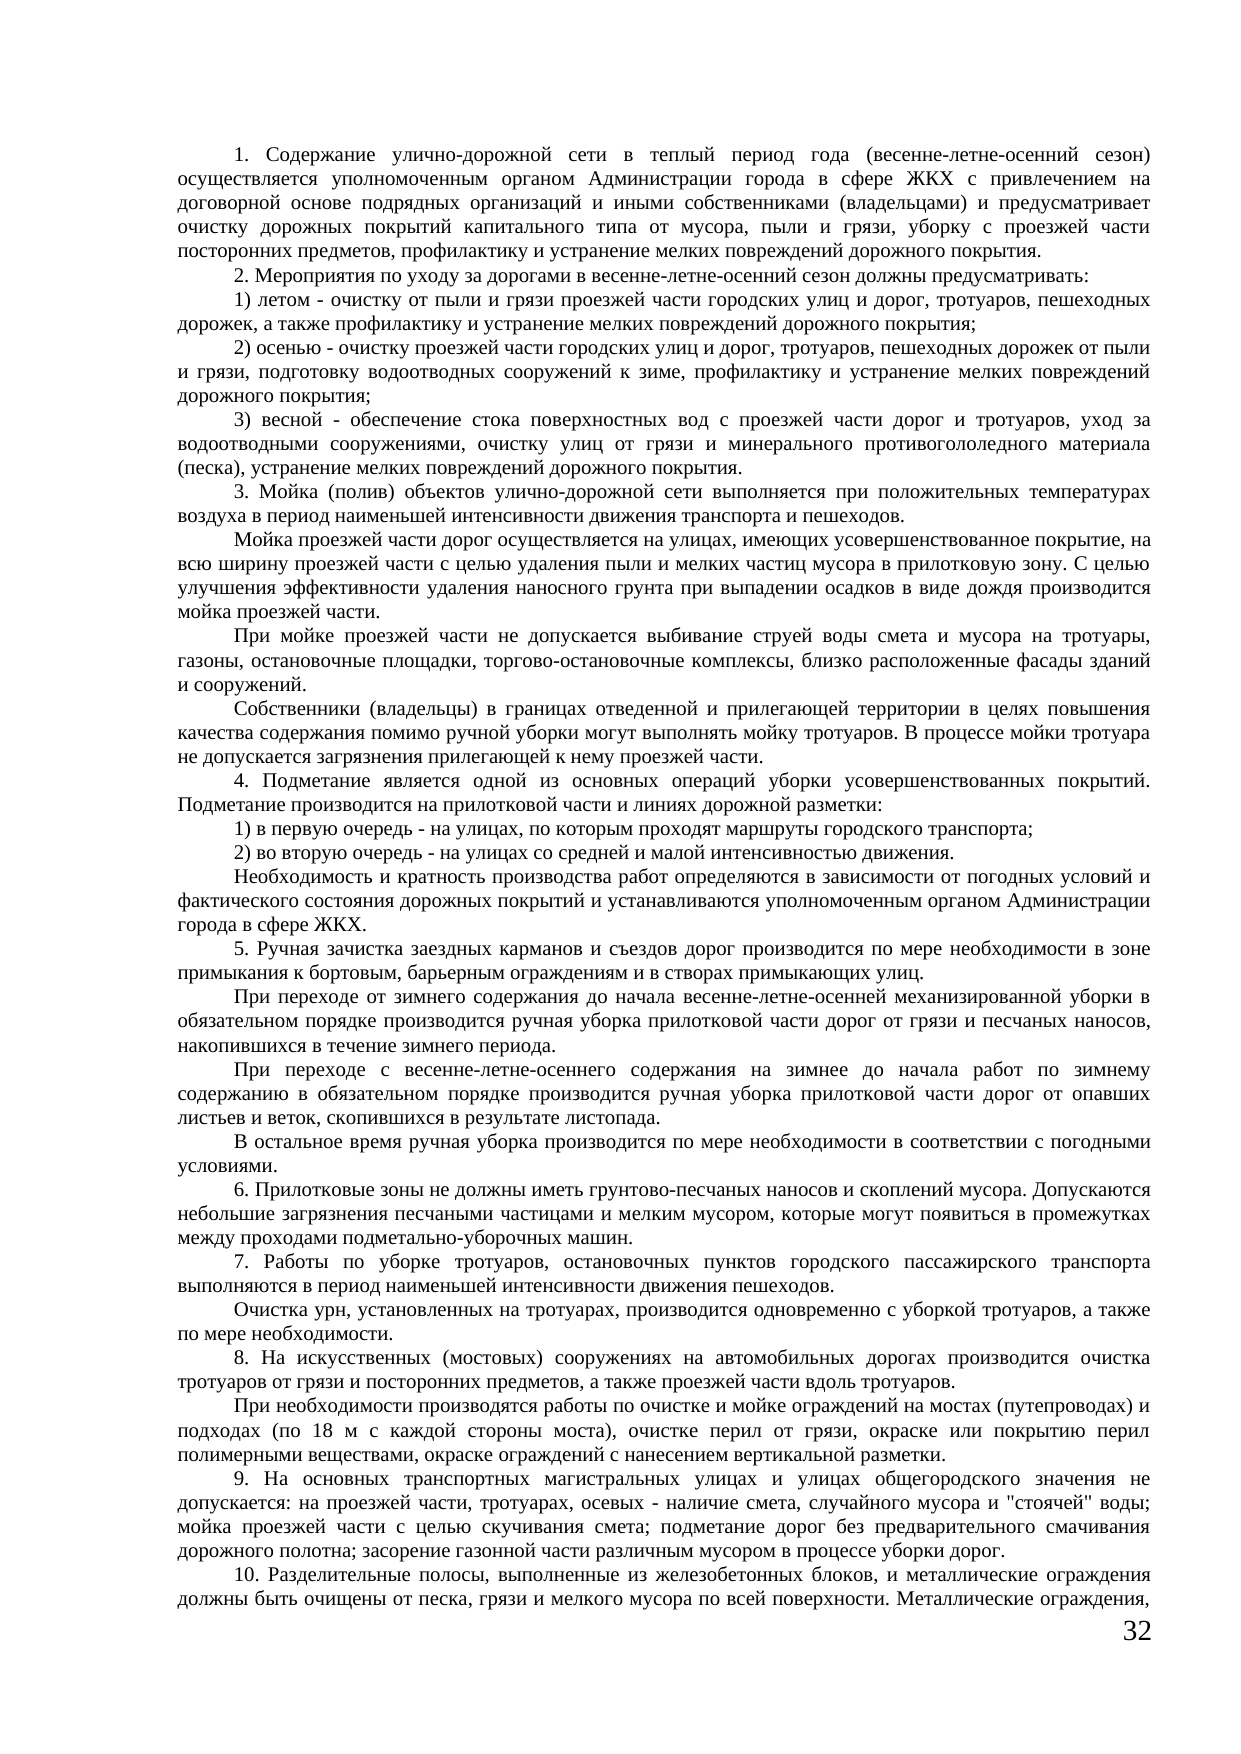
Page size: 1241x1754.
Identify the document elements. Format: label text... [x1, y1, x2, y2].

text 1. Содержание улично-дорожной сети в теплый период года (весенне-летне-осенний сезон) осуществляется уполномоченным органом Администрации города в сфере ЖКХ с привлечением на договорной основе подрядных организаций и иными собственниками (владельцами) и предусматривает очистку дорожных покрытий капитального типа от мусора, пыли и грязи, уборку с проезжей части посторонних предметов, профилактику и устранение мелких повреждений дорожного покрытия. [177, 142, 1152, 262]
text Собственники (владельцы) в границах отведенной и прилегающей территории в целях повышения качества содержания помимо ручной уборки могут выполнять мойку тротуаров. В процессе мойки тротуара не допускается загрязнения прилегающей к нему проезжей части. [177, 696, 1152, 768]
text 5. Ручная зачистка заездных карманов и съездов дорог производится по мере необходимости в зоне примыкания к бортовым, барьерным ограждениям и в створах примыкающих улиц. [177, 936, 1152, 984]
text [177, 1562, 1152, 1610]
text 7. Работы по уборке тротуаров, остановочных пунктов городского пассажирского транспорта выполняются в период наименьшей интенсивности движения пешеходов. [177, 1249, 1152, 1297]
text 3. Мойка (полив) объектов улично-дорожной сети выполняется при положительных температурах воздуха в период наименьшей интенсивности движения транспорта и пешеходов. [177, 479, 1152, 527]
text Необходимость и кратность производства работ определяются в зависимости от погодных условий и фактического состояния дорожных покрытий и устанавливаются уполномоченным органом Администрации города в сфере ЖКХ. [177, 864, 1152, 936]
text При необходимости производятся работы по очистке и мойке ограждений на мостах (путепроводах) и подходах (по 18 м с каждой стороны моста), очистке перил от грязи, окраске или покрытию перил полимерными веществами, окраске ограждений с нанесением вертикальной разметки. [177, 1393, 1152, 1466]
text В остальное время ручная уборка производится по мере необходимости в соответствии с погодными условиями. [177, 1129, 1152, 1177]
text Очистка урн, установленных на тротуарах, производится одновременно с уборкой тротуаров, а также по мере необходимости. [177, 1297, 1152, 1345]
text 2) во вторую очередь - на улицах со средней и малой интенсивностью движения. [177, 840, 1152, 864]
text 6. Прилотковые зоны не должны иметь грунтово-песчаных наносов и скоплений мусора. Допускаются небольшие загрязнения песчаными частицами и мелким мусором, которые могут появиться в промежутках между проходами подметально-уборочных машин. [177, 1177, 1152, 1249]
text При переходе от зимнего содержания до начала весенне-летне-осенней механизированной уборки в обязательном порядке производится ручная уборка прилотковой части дорог от грязи и песчаных наносов, накопившихся в течение зимнего периода. [177, 984, 1152, 1057]
text 1) летом - очистку от пыли и грязи проезжей части городских улиц и дорог, тротуаров, пешеходных дорожек, а также профилактику и устранение мелких повреждений дорожного покрытия; [177, 287, 1152, 335]
text 4. Подметание является одной из основных операций уборки усовершенствованных покрытий. Подметание производится на прилотковой части и линиях дорожной разметки: [177, 768, 1152, 816]
text 9. На основных транспортных магистральных улицах и улицах общегородского значения не допускается: на проезжей части, тротуарах, осевых - наличие смета, случайного мусора и "стоячей" воды; мойка проезжей части с целью скучивания смета; подметание дорог без предварительного смачивания дорожного полотна; засорение газонной части различным мусором в процессе уборки дорог. [177, 1466, 1152, 1562]
text При переходе с весенне-летне-осеннего содержания на зимнее до начала работ по зимнему содержанию в обязательном порядке производится ручная уборка прилотковой части дорог от опавших листьев и веток, скопившихся в результате листопада. [177, 1057, 1152, 1129]
text При мойке проезжей части не допускается выбивание струей воды смета и мусора на тротуары, газоны, остановочные площадки, торгово-остановочные комплексы, близко расположенные фасады зданий и сооружений. [177, 623, 1152, 696]
text 1) в первую очередь - на улицах, по которым проходят маршруты городского транспорта; [177, 816, 1152, 840]
text Мойка проезжей части дорог осуществляется на улицах, имеющих усовершенствованное покрытие, на всю ширину проезжей части с целью удаления пыли и мелких частиц мусора в прилотковую зону. С целью улучшения эффективности удаления наносного грунта при выпадении осадков в виде дождя производится мойка проезжей части. [177, 527, 1152, 623]
text 3) весной - обеспечение стока поверхностных вод с проезжей части дорог и тротуаров, уход за водоотводными сооружениями, очистку улиц от грязи и минерального противогололедного материала (песка), устранение мелких повреждений дорожного покрытия. [177, 407, 1152, 479]
text 8. На искусственных (мостовых) сооружениях на автомобильных дорогах производится очистка тротуаров от грязи и посторонних предметов, а также проезжей части вдоль тротуаров. [177, 1345, 1152, 1393]
text 2. Мероприятия по уходу за дорогами в весенне-летне-осенний сезон должны предусматривать: [177, 262, 1152, 287]
text 2) осенью - очистку проезжей части городских улиц и дорог, тротуаров, пешеходных дорожек от пыли и грязи, подготовку водоотводных сооружений к зиме, профилактику и устранение мелких повреждений дорожного покрытия; [177, 335, 1152, 407]
